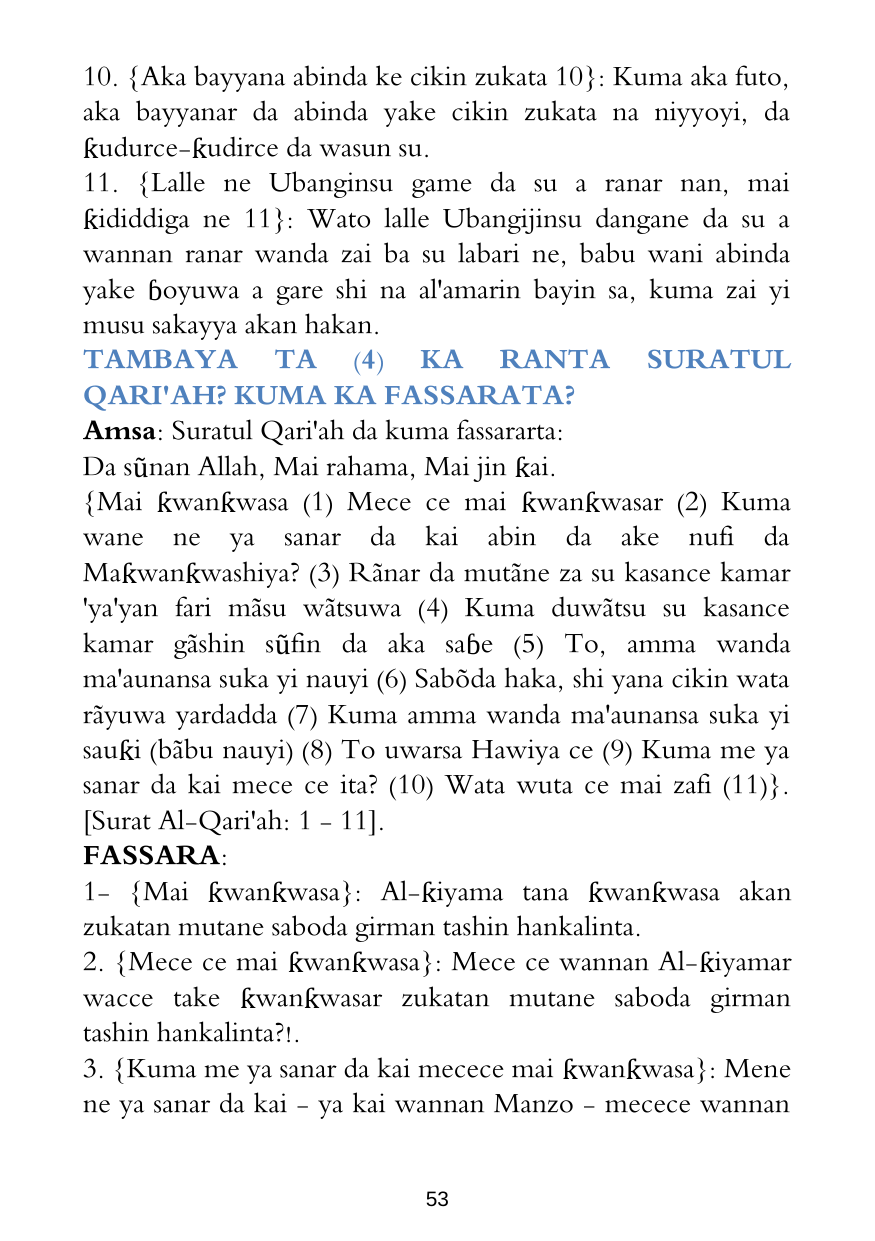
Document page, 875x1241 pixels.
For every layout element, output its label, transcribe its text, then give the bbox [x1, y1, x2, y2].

text 1- {Mai ƙwanƙwasa}: Al-ƙiyama tana ƙwanƙwasa akan zukatan mutane saboda girman tashin hankalinta. [83, 874, 791, 944]
text Amsa: Suratul Qari'ah da kuma fassararta: [83, 413, 791, 449]
text Da sũnan Allah, Mai rahama, Mai jin ƙai. [83, 449, 791, 484]
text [83, 1051, 791, 1122]
text FASSARA: [83, 838, 791, 874]
text {Mai ƙwanƙwasa (1) Mece ce mai ƙwanƙwasar (2) Kuma wane ne ya sanar da kai abin da ake nufi da Maƙwanƙwashiya? (3) Rãnar da mutãne za su kasance kamar 'ya'yan fari mãsu wãtsuwa (4) Kuma duwãtsu su kasance kamar gãshin sũfin da aka saɓe (5) To, amma wanda ma'aunansa suka yi nauyi (6) Sabõda haka, shi yana cikin wata rãyuwa yardadda (7) Kuma amma wanda ma'aunansa suka yi sauƙi (bãbu nauyi) (8) To uwarsa Hawiya ce (9) Kuma me ya sanar da kai mece ce ita? (10) Wata wuta ce mai zafi (11)}. [Surat Al-Qari'ah: 1 - 11]. [83, 484, 791, 838]
text 2. {Mece ce mai ƙwanƙwasa}: Mece ce wannan Al-ƙiyamar wacce take ƙwanƙwasar zukatan mutane saboda girman tashin hankalinta?!. [83, 944, 791, 1051]
text 10. {Aka bayyana abinda ke cikin zukata 10}: Kuma aka futo, aka bayyanar da abinda yake cikin zukata na niyyoyi, da ƙudurce-ƙudirce da wasun su. [83, 59, 791, 165]
text 11. {Lalle ne Ubanginsu game da su a ranar nan, mai ƙididdiga ne 11}: Wato lalle Ubangijinsu dangane da su a wannan ranar wanda zai ba su labari ne, babu wani abinda yake ɓoyuwa a gare shi na al'amarin bayin sa, kuma zai yi musu sakayya akan hakan. [83, 165, 791, 342]
subtitle TAMBAYA TA (4) KA RANTA SURATUL QARI'AH? KUMA KA FASSARATA? [83, 342, 791, 413]
